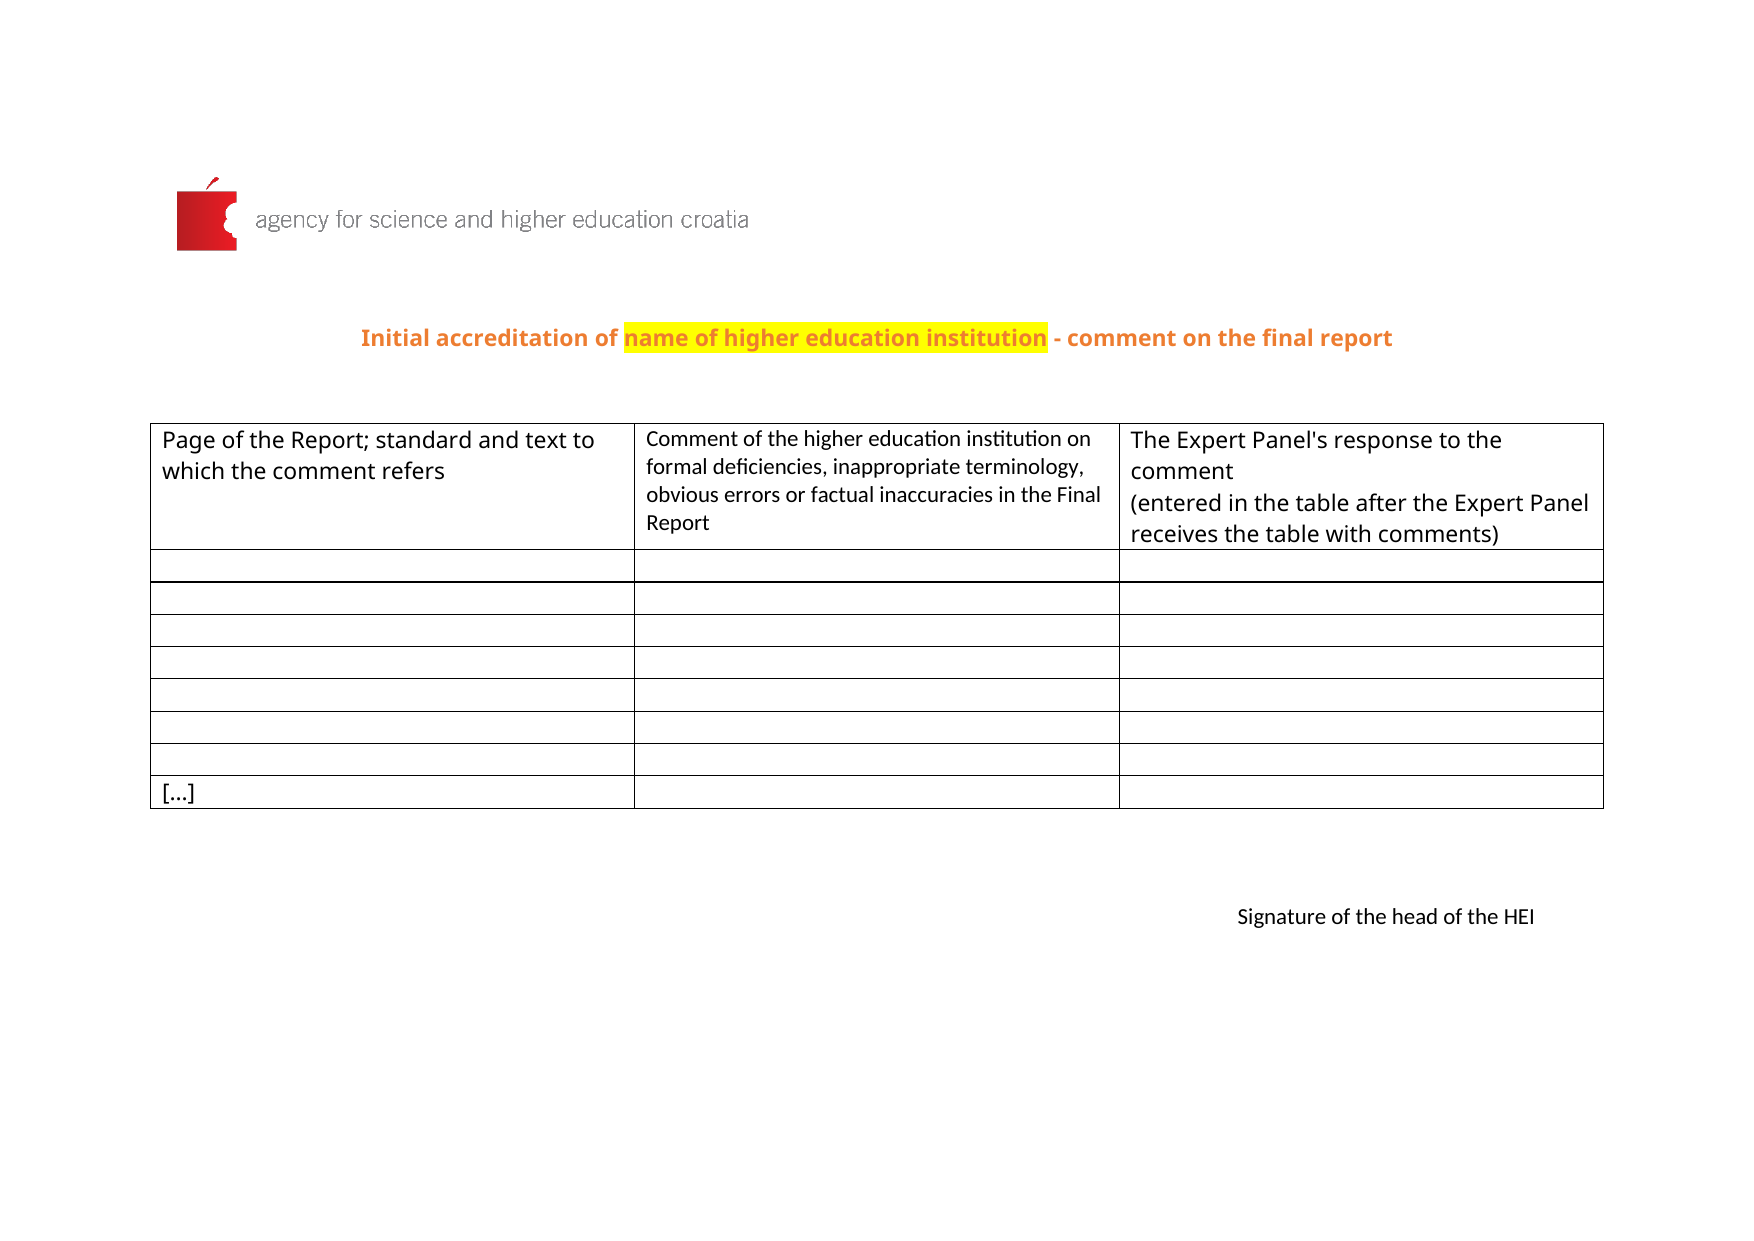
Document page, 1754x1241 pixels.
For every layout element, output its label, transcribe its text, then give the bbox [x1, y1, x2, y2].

table_cell [635, 615, 1119, 646]
table_cell [151, 744, 634, 775]
table_cell [151, 679, 634, 711]
table_cell [1120, 744, 1603, 775]
table_cell [151, 550, 634, 581]
table_cell [635, 712, 1119, 743]
table_cell [151, 615, 634, 646]
text Initial accreditation of name of higher education institution - comment on the final report [1048, 322, 1604, 353]
table_cell [151, 583, 634, 614]
table_header Comment of the higher education institution on formal deficiencies, inappropriate terminology, obvious errors or factual inaccuracies in the Final Report [635, 424, 1119, 549]
table_cell [635, 744, 1119, 775]
table_cell [1120, 679, 1603, 711]
table_cell [1120, 712, 1603, 743]
table_cell [1120, 647, 1603, 678]
text Signature of the head of the HEI [150, 902, 1604, 930]
table_cell [1120, 583, 1603, 614]
text Initial accreditation of name of higher education institution - comment on the final report [150, 322, 624, 353]
table_cell [1120, 615, 1603, 646]
table_cell [635, 647, 1119, 678]
table_header Page of the Report; standard and text to which the comment refers [151, 424, 634, 549]
table_cell [635, 583, 1119, 614]
table_cell [151, 647, 634, 678]
table_cell [151, 712, 634, 743]
picture [172, 150, 752, 284]
table_cell [635, 550, 1119, 581]
table_cell [635, 776, 1119, 807]
table_cell [635, 679, 1119, 711]
table_cell […] [151, 776, 634, 807]
table_cell [1120, 550, 1603, 581]
table_header The Expert Panel's response to the comment (entered in the table after the Expert Panel receives the table with comments) [1120, 424, 1603, 549]
table_cell [1120, 776, 1603, 807]
